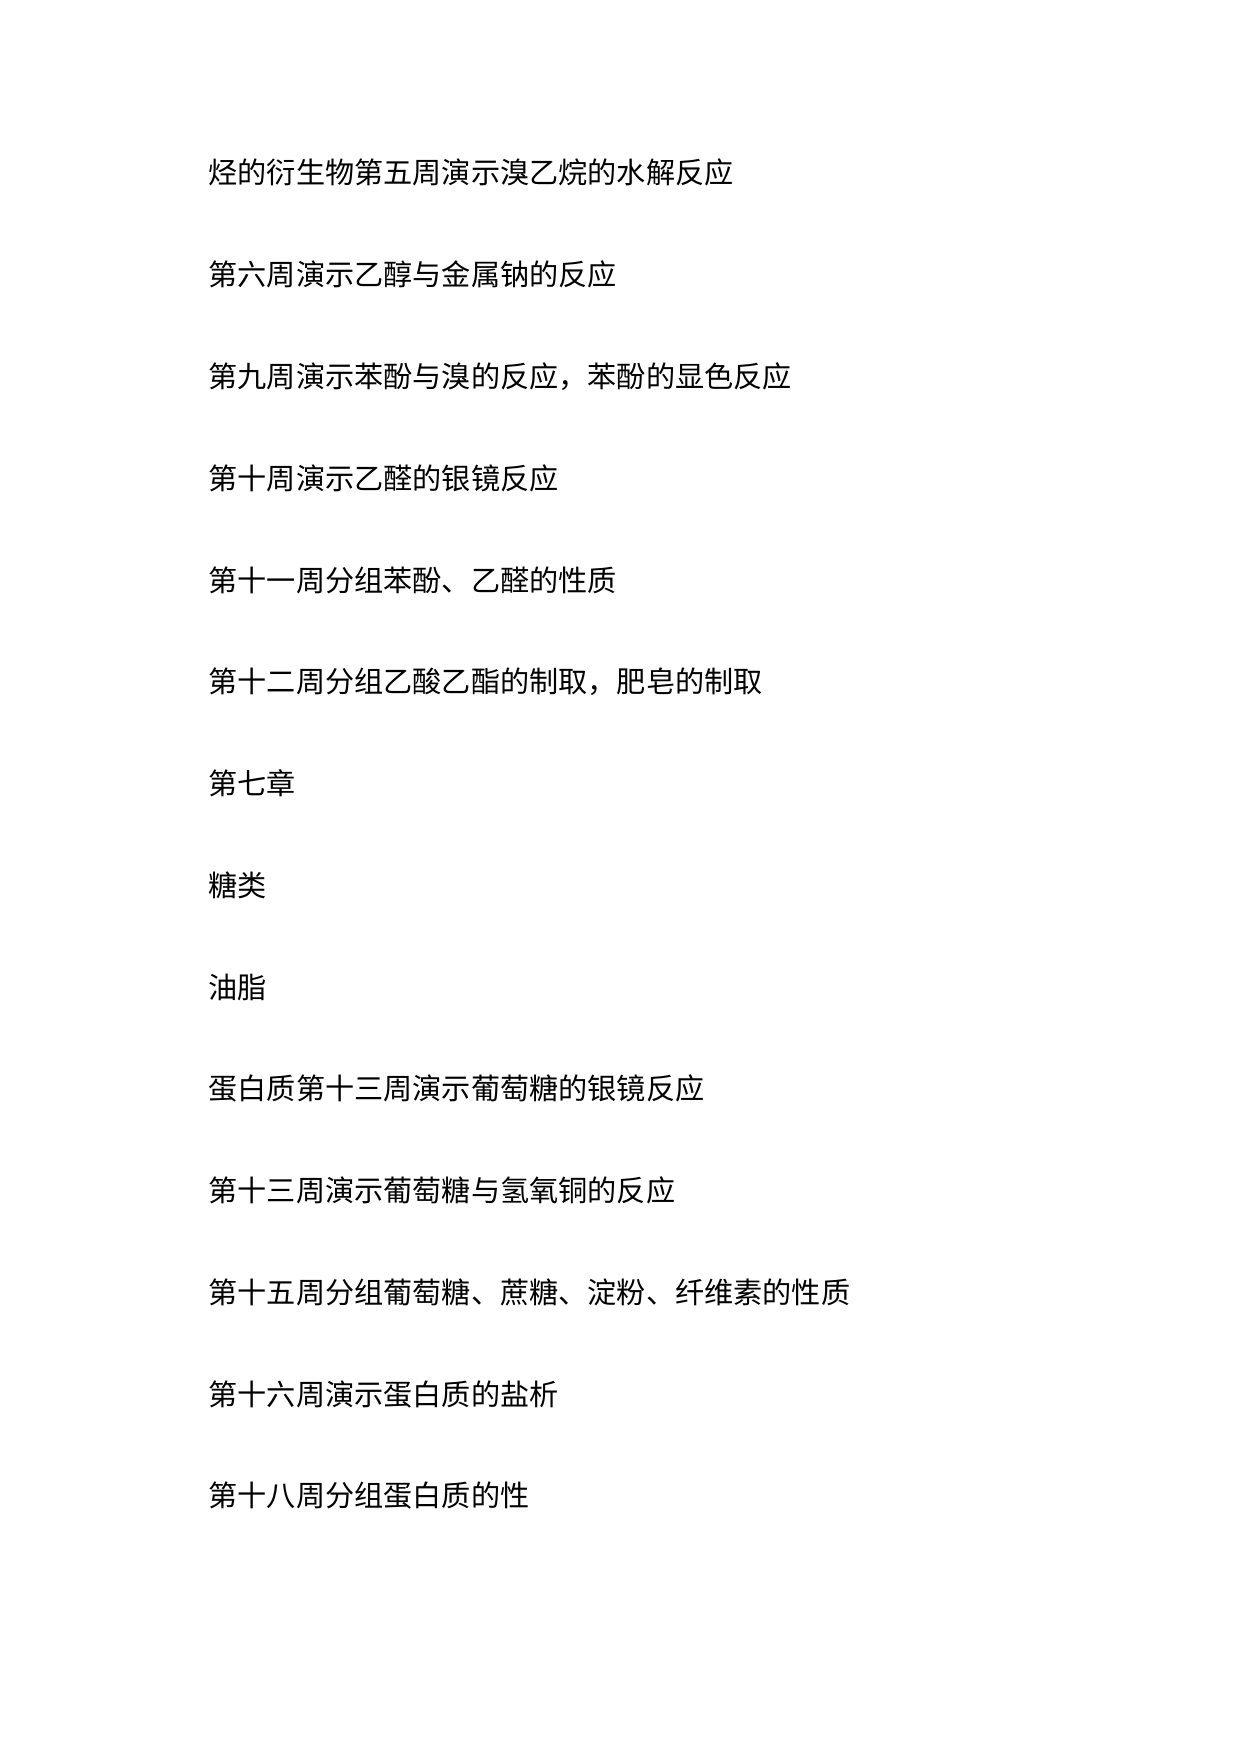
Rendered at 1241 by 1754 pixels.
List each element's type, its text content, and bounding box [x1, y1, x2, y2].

text 糖类 [150, 862, 1090, 905]
text 第十六周演示蛋白质的盐析 [150, 1371, 1090, 1413]
text 第九周演示苯酚与溴的反应，苯酚的显色反应 [150, 353, 1090, 396]
text 第十周演示乙醛的银镜反应 [150, 455, 1090, 498]
text 第十五周分组葡萄糖、蔗糖、淀粉、纤维素的性质 [150, 1269, 1090, 1312]
text 蛋白质第十三周演示葡萄糖的银镜反应 [150, 1066, 1090, 1108]
text 第十三周演示葡萄糖与氢氧铜的反应 [150, 1168, 1090, 1210]
text 第六周演示乙醇与金属钠的反应 [150, 252, 1090, 294]
text 第七章 [150, 761, 1090, 803]
text 油脂 [150, 964, 1090, 1006]
text 第十二周分组乙酸乙酯的制取，肥皂的制取 [150, 659, 1090, 701]
text 第十八周分组蛋白质的性 [150, 1473, 1090, 1515]
text 烃的衍生物第五周演示溴乙烷的水解反应 [150, 150, 1090, 192]
text 第十一周分组苯酚、乙醛的性质 [150, 557, 1090, 599]
